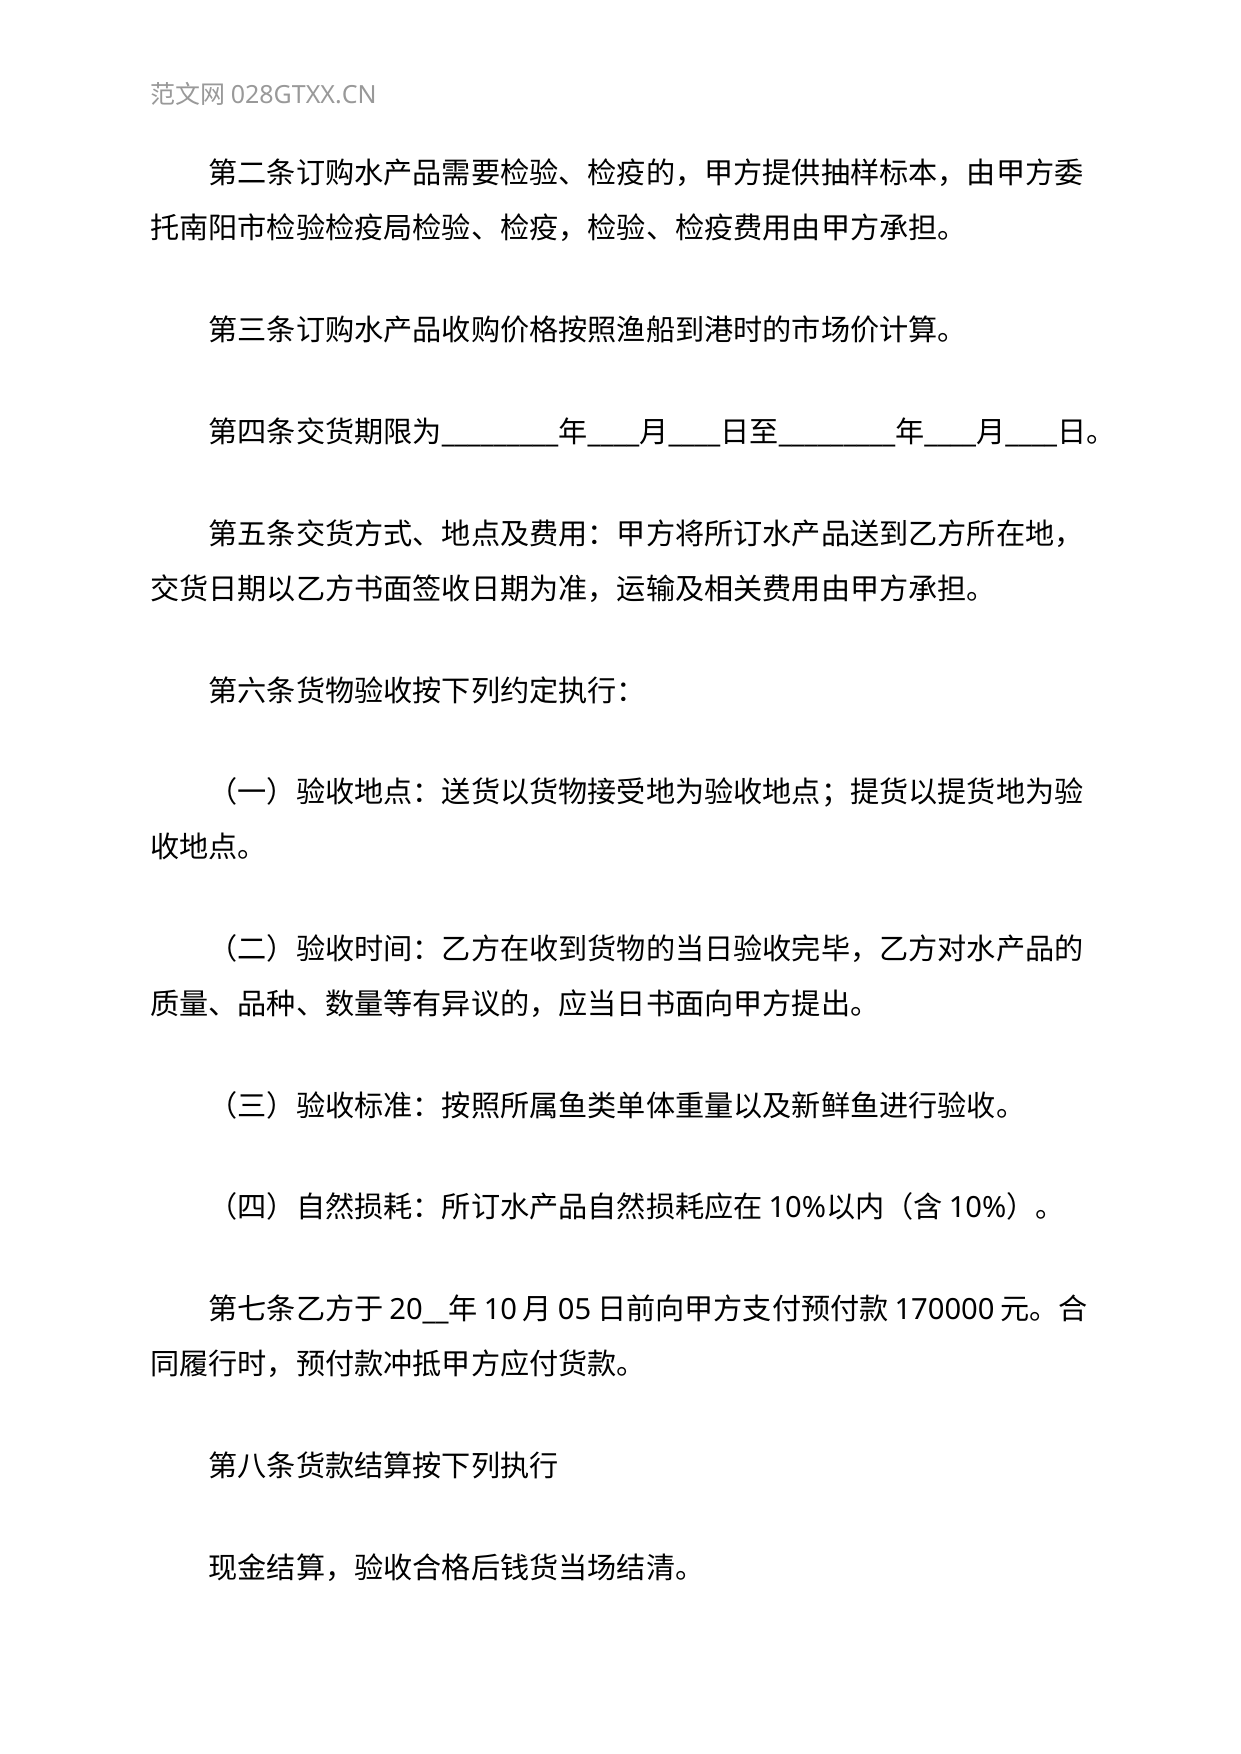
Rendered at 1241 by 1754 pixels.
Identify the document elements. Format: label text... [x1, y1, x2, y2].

text 第六条货物验收按下列约定执行： [150, 667, 1090, 709]
text 第三条订购水产品收购价格按照渔船到港时的市场价计算。 [150, 307, 1090, 349]
text （二）验收时间：乙方在收到货物的当日验收完毕，乙方对水产品的质量、品种、数量等有异议的，应当日书面向甲方提出。 [150, 926, 1090, 1023]
text 第四条交货期限为_________年____月____日至_________年____月____日。 [150, 408, 1090, 451]
text 现金结算，验收合格后钱货当场结清。 [150, 1544, 1090, 1587]
text 第八条货款结算按下列执行 [150, 1443, 1090, 1485]
text 第七条乙方于20__年10月05日前向甲方支付预付款170000元。合同履行时，预付款冲抵甲方应付货款。 [150, 1286, 1090, 1383]
text （三）验收标准：按照所属鱼类单体重量以及新鲜鱼进行验收。 [150, 1082, 1090, 1124]
text 第五条交货方式、地点及费用：甲方将所订水产品送到乙方所在地，交货日期以乙方书面签收日期为准，运输及相关费用由甲方承担。 [150, 510, 1090, 608]
text （一）验收地点：送货以货物接受地为验收地点；提货以提货地为验收地点。 [150, 769, 1090, 866]
text 第二条订购水产品需要检验、检疫的，甲方提供抽样标本，由甲方委托南阳市检验检疫局检验、检疫，检验、检疫费用由甲方承担。 [150, 150, 1090, 247]
text （四）自然损耗：所订水产品自然损耗应在10%以内（含10%）。 [150, 1184, 1090, 1226]
